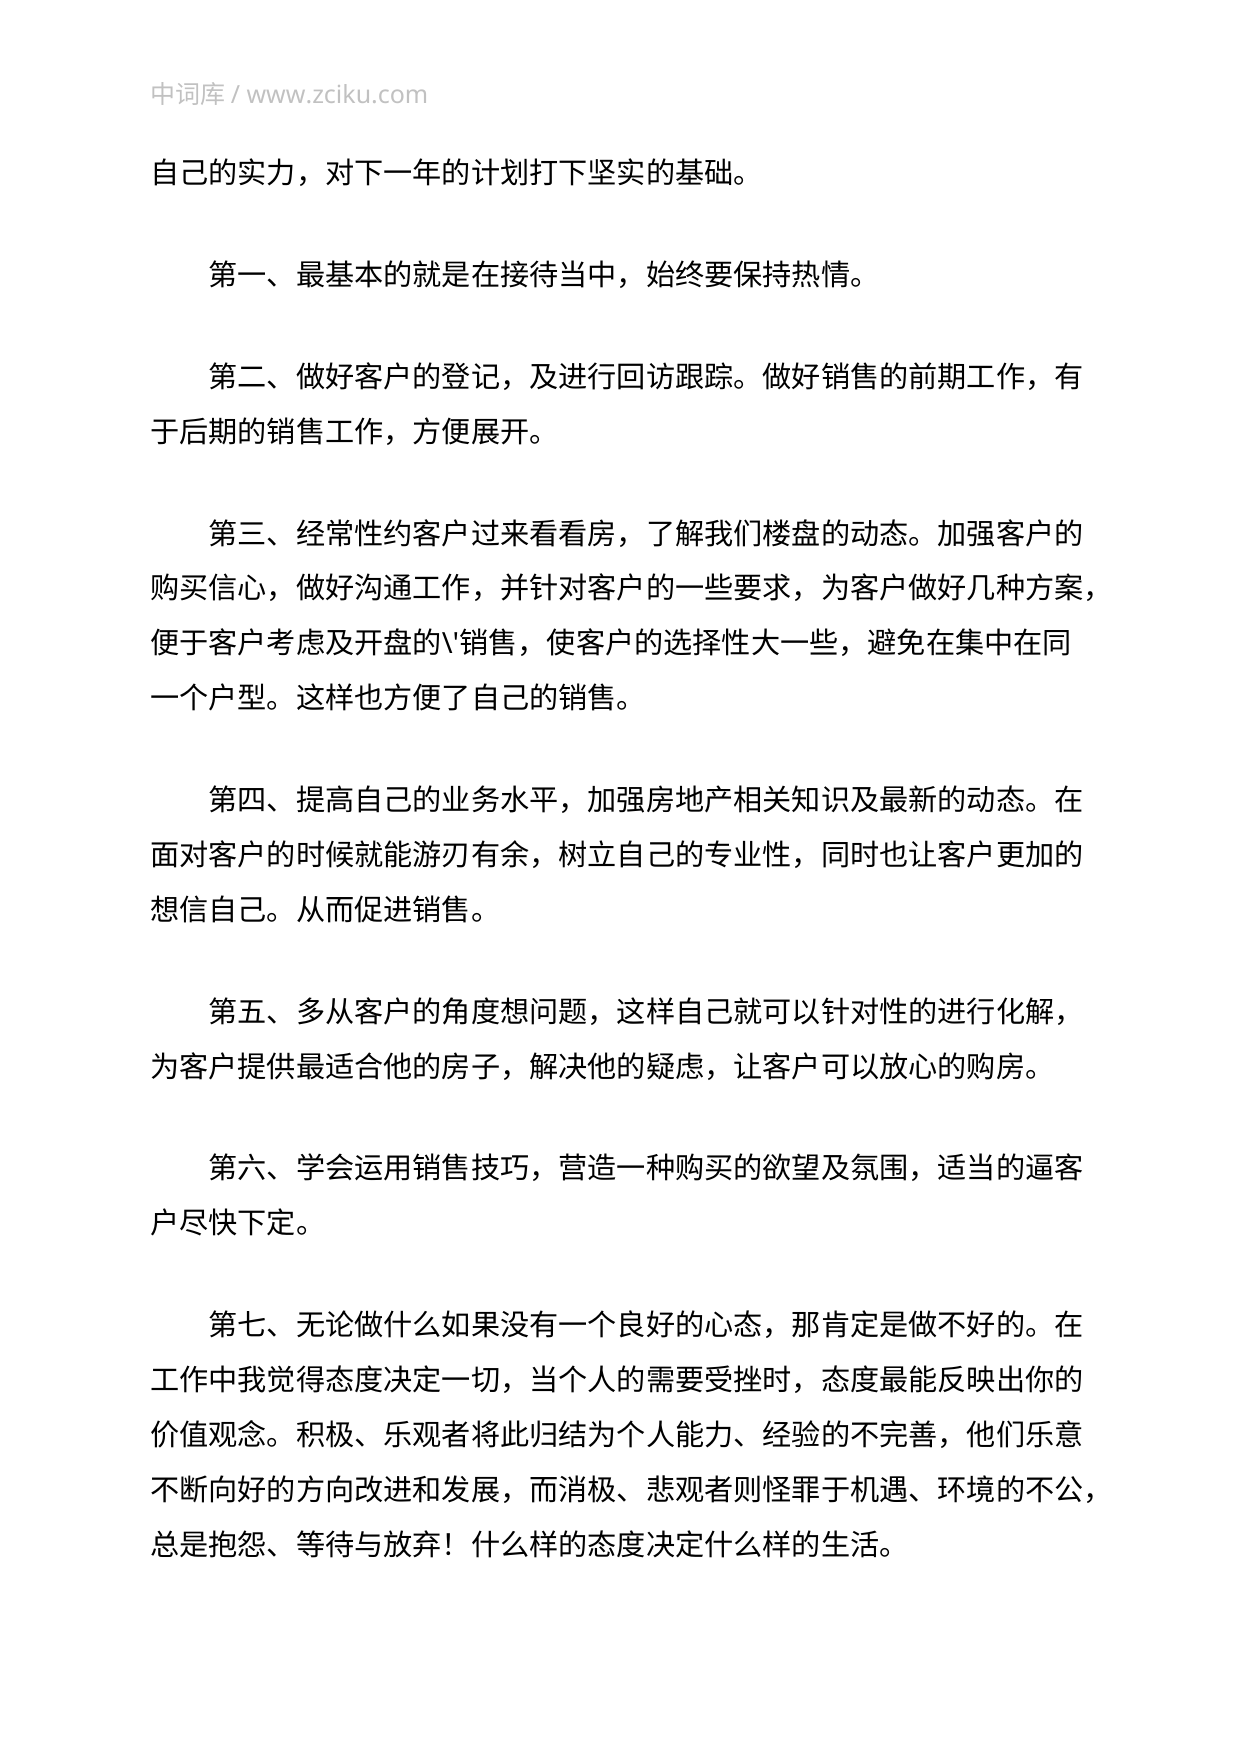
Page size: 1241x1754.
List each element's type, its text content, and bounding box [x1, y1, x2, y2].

text 第七、无论做什么如果没有一个良好的心态，那肯定是做不好的。在工作中我觉得态度决定一切，当个人的需要受挫时，态度最能反映出你的价值观念。积极、乐观者将此归结为个人能力、经验的不完善，他们乐意不断向好的方向改进和发展，而消极、悲观者则怪罪于机遇、环境的不公，总是抱怨、等待与放弃！什么样的态度决定什么样的生活。 [150, 1302, 1090, 1563]
text 第五、多从客户的角度想问题，这样自己就可以针对性的进行化解，为客户提供最适合他的房子，解决他的疑虑，让客户可以放心的购房。 [150, 988, 1090, 1086]
text 第一、最基本的就是在接待当中，始终要保持热情。 [150, 252, 1090, 294]
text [150, 150, 1090, 192]
text 第六、学会运用销售技巧，营造一种购买的欲望及氛围，适当的逼客户尽快下定。 [150, 1145, 1090, 1242]
text 第四、提高自己的业务水平，加强房地产相关知识及最新的动态。在面对客户的时候就能游刃有余，树立自己的专业性，同时也让客户更加的想信自己。从而促进销售。 [150, 777, 1090, 929]
text 第三、经常性约客户过来看看房，了解我们楼盘的动态。加强客户的购买信心，做好沟通工作，并针对客户的一些要求，为客户做好几种方案，便于客户考虑及开盘的\'销售，使客户的选择性大一些，避免在集中在同一个户型。这样也方便了自己的销售。 [150, 510, 1090, 717]
text 第二、做好客户的登记，及进行回访跟踪。做好销售的前期工作，有于后期的销售工作，方便展开。 [150, 353, 1090, 451]
